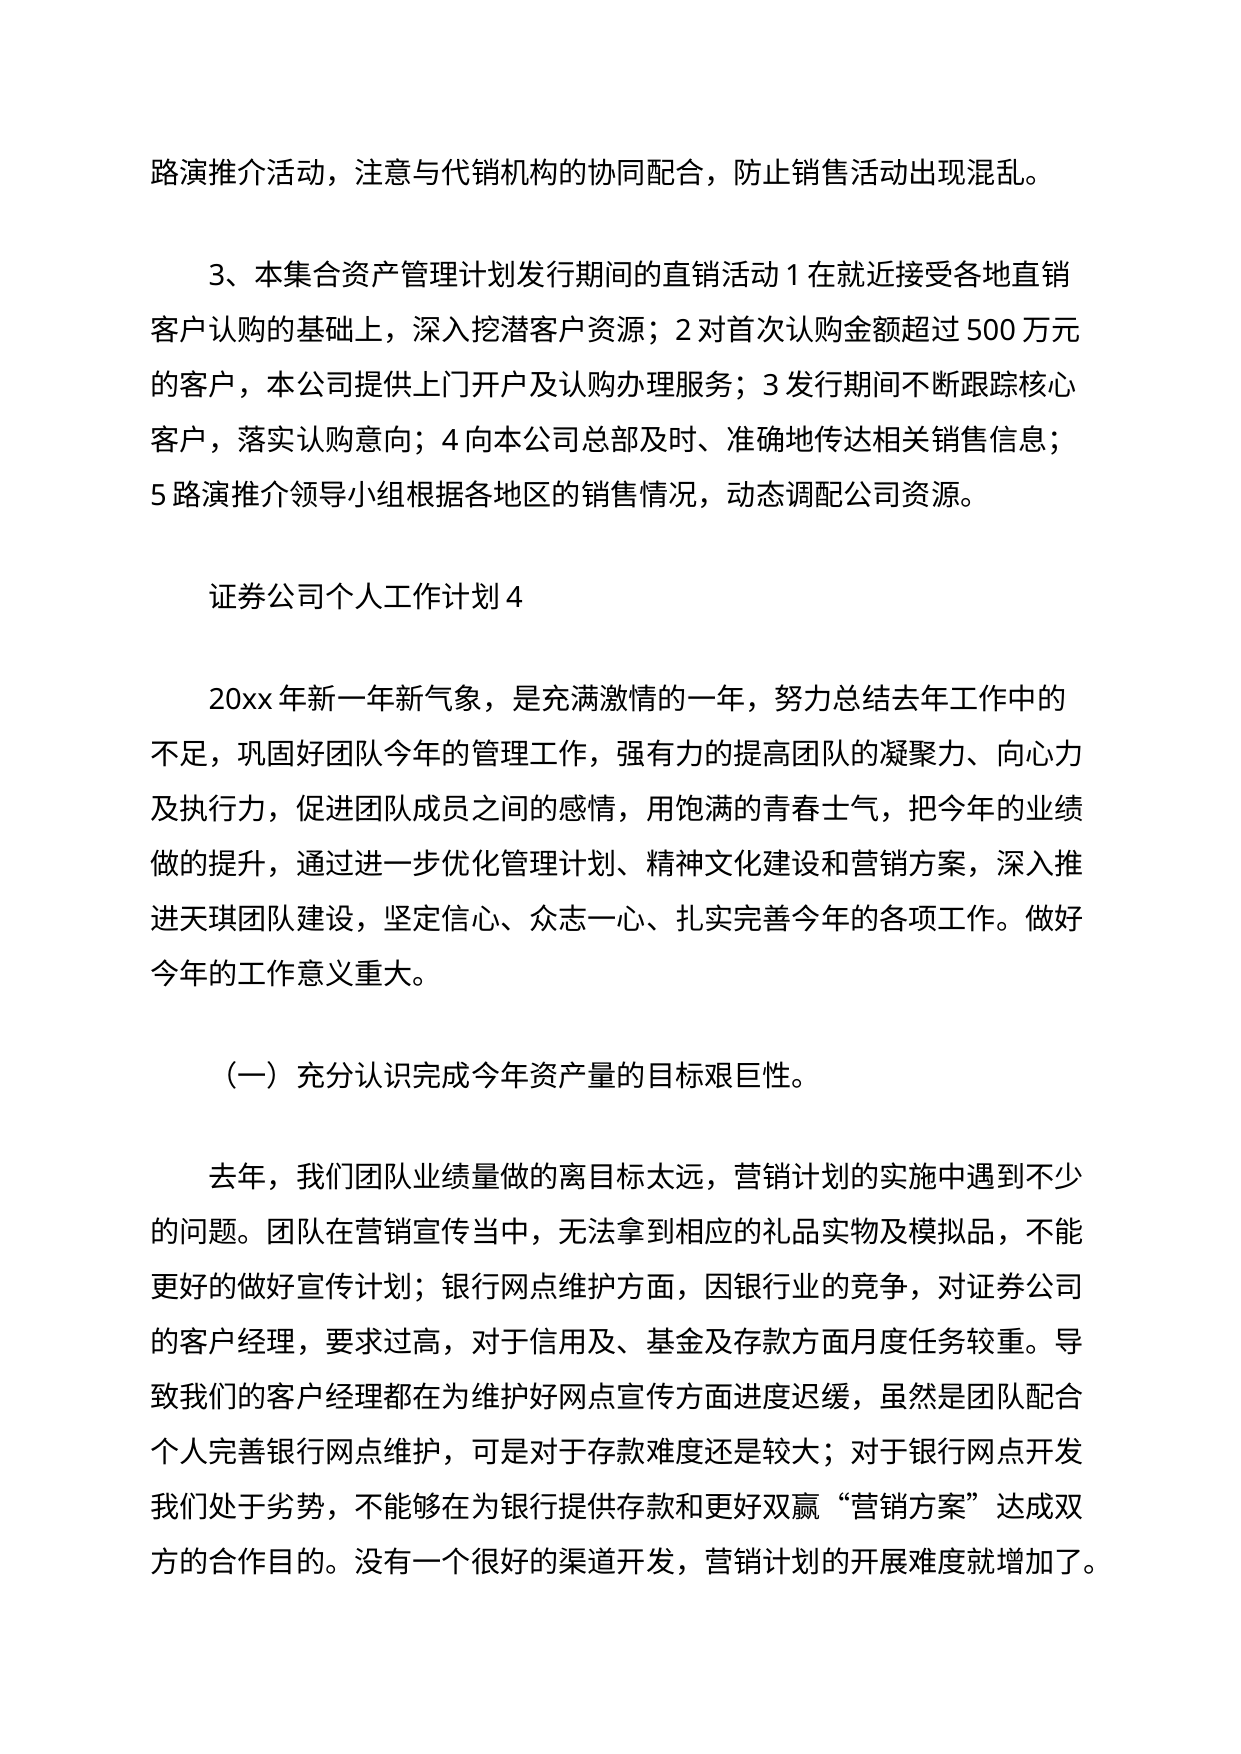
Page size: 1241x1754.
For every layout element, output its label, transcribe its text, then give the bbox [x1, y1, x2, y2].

text 去年，我们团队业绩量做的离目标太远，营销计划的实施中遇到不少的问题。团队在营销宣传当中，无法拿到相应的礼品实物及模拟品，不能更好的做好宣传计划；银行网点维护方面，因银行业的竞争，对证券公司的客户经理，要求过高，对于信用及、基金及存款方面月度任务较重。导致我们的客户经理都在为维护好网点宣传方面进度迟缓，虽然是团队配合个人完善银行网点维护，可是对于存款难度还是较大；对于银行网点开发我们处于劣势，不能够在为银行提供存款和更好双赢“营销方案”达成双方的合作目的。没有一个很好的渠道开发，营销计划的开展难度就增加了。 [150, 1154, 1090, 1580]
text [150, 150, 1090, 192]
text 3、本集合资产管理计划发行期间的直销活动1在就近接受各地直销客户认购的基础上，深入挖潜客户资源；2对首次认购金额超过500万元的客户，本公司提供上门开户及认购办理服务；3发行期间不断跟踪核心客户，落实认购意向；4向本公司总部及时、准确地传达相关销售信息；5路演推介领导小组根据各地区的销售情况，动态调配公司资源。 [150, 252, 1090, 514]
text （一）充分认识完成今年资产量的目标艰巨性。 [150, 1052, 1090, 1094]
text 20xx年新一年新气象，是充满激情的一年，努力总结去年工作中的不足，巩固好团队今年的管理工作，强有力的提高团队的凝聚力、向心力及执行力，促进团队成员之间的感情，用饱满的青春士气，把今年的业绩做的提升，通过进一步优化管理计划、精神文化建设和营销方案，深入推进天琪团队建设，坚定信心、众志一心、扎实完善今年的各项工作。做好今年的工作意义重大。 [150, 676, 1090, 993]
text 证券公司个人工作计划4 [150, 574, 1090, 616]
